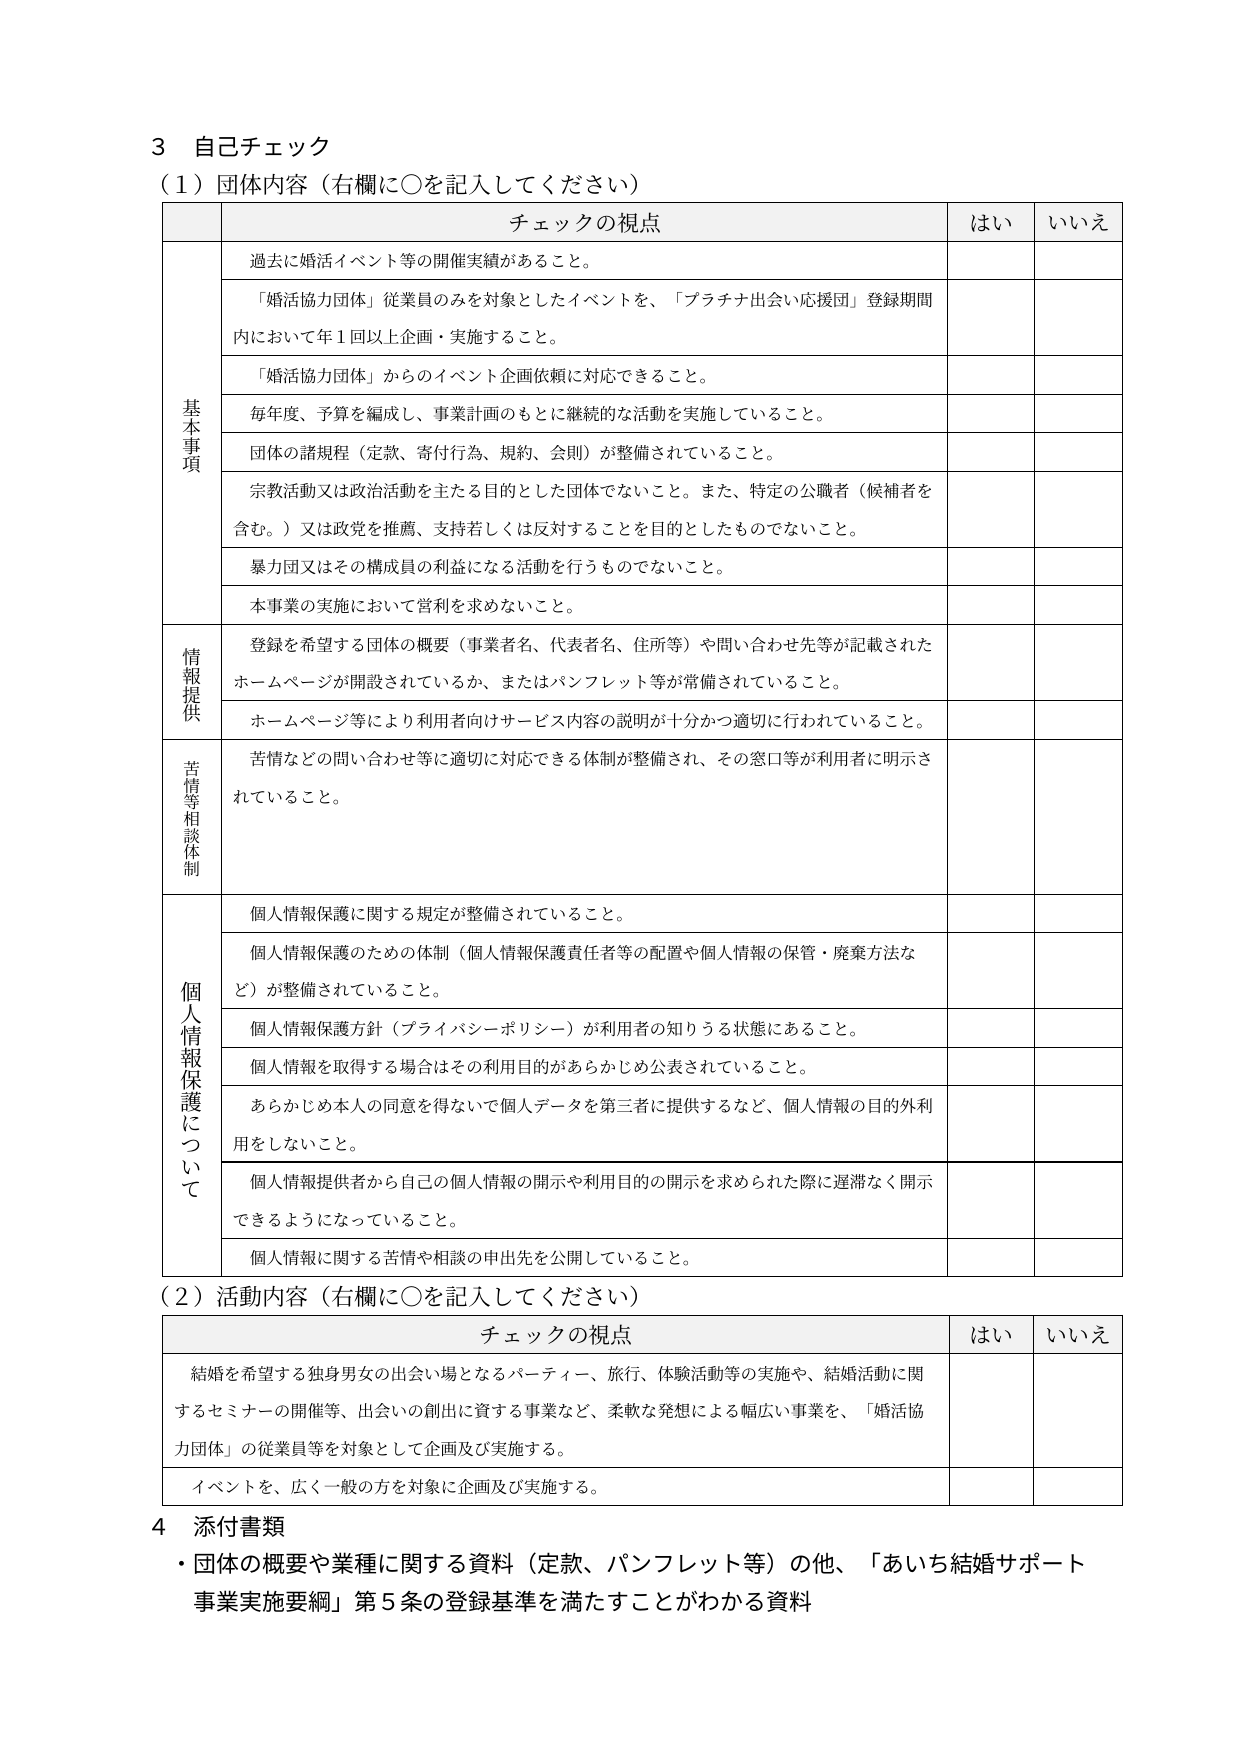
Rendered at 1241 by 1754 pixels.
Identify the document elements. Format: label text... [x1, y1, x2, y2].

table_cell [948, 1048, 1034, 1085]
text ４ 添付書類 [148, 1506, 1092, 1544]
table_cell [1034, 1468, 1122, 1505]
table_header [163, 203, 221, 241]
table_cell [1034, 1354, 1122, 1467]
table_cell [1035, 1086, 1122, 1161]
table_cell [948, 280, 1034, 355]
table_cell [1035, 472, 1122, 547]
table_cell 個人情報提供者から自己の個人情報の開示や利用目的の開示を求められた際に遅滞なく開示できるようになっていること。 [222, 1163, 947, 1237]
table_cell [948, 395, 1034, 432]
table_cell 「婚活協力団体」からのイベント企画依頼に対応できること。 [222, 356, 947, 394]
table_cell [950, 1354, 1033, 1467]
table_cell 個人情報を取得する場合はその利用目的があらかじめ公表されていること。 [222, 1048, 947, 1085]
table_cell [948, 701, 1034, 738]
table_cell [1035, 433, 1122, 471]
table_cell [948, 1239, 1034, 1276]
table_cell 情報提供 [163, 625, 221, 738]
table_cell [1035, 548, 1122, 585]
table_cell [948, 548, 1034, 585]
table_cell [1035, 395, 1122, 432]
table_cell [950, 1468, 1033, 1505]
table_cell [948, 586, 1034, 624]
table_cell イベントを、広く一般の方を対象に企画及び実施する。 [163, 1468, 949, 1505]
table_header チェックの視点 [222, 203, 947, 241]
table_cell [948, 472, 1034, 547]
table_cell 宗教活動又は政治活動を主たる目的とした団体でないこと。また、特定の公職者（候補者を含む。）又は政党を推薦、支持若しくは反対することを目的としたものでないこと。 [222, 472, 947, 547]
table_cell [1035, 1163, 1122, 1237]
table_header いいえ [1035, 203, 1122, 241]
table_cell 個人情報保護に関する規定が整備されていること。 [222, 895, 947, 932]
table_cell [948, 625, 1034, 700]
table_header はい [948, 203, 1034, 241]
table_header はい [950, 1316, 1033, 1353]
table_cell 個人情報保護のための体制（個人情報保護責任者等の配置や個人情報の保管・廃棄方法など）が整備されていること。 [222, 933, 947, 1008]
table_cell [948, 1086, 1034, 1161]
table_cell [1035, 1048, 1122, 1085]
table_cell [948, 1009, 1034, 1047]
table_cell [948, 433, 1034, 471]
table_cell あらかじめ本人の同意を得ないで個人データを第三者に提供するなど、個人情報の目的外利用をしないこと。 [222, 1086, 947, 1161]
table_cell [1035, 701, 1122, 738]
text ３ 自己チェック [148, 127, 1092, 164]
table_cell ホームページ等により利用者向けサービス内容の説明が十分かつ適切に行われていること。 [222, 701, 947, 738]
table_header チェックの視点 [163, 1316, 949, 1353]
table_cell 個人情報保護方針（プライバシーポリシー）が利用者の知りうる状態にあること。 [222, 1009, 947, 1047]
table_cell [1035, 356, 1122, 394]
table_cell 個人情報保護について [163, 895, 221, 1276]
table_cell [948, 356, 1034, 394]
table_cell [1035, 586, 1122, 624]
text ・団体の概要や業種に関する資料（定款、パンフレット等）の他、「あいち結婚サポート事業実施要綱」第５条の登録基準を満たすことがわかる資料 [148, 1544, 1092, 1619]
table_cell [1035, 242, 1122, 279]
table_cell [948, 242, 1034, 279]
table_cell [948, 933, 1034, 1008]
table_cell 基本事項 [163, 242, 221, 624]
table_cell [948, 740, 1034, 894]
table_cell 苦情等相談体制 [163, 740, 221, 894]
text （２）活動内容（右欄に○を記入してください） [148, 1277, 1092, 1314]
table_cell [1035, 933, 1122, 1008]
table_cell 毎年度、予算を編成し、事業計画のもとに継続的な活動を実施していること。 [222, 395, 947, 432]
table_cell 本事業の実施において営利を求めないこと。 [222, 586, 947, 624]
table_cell [1035, 1009, 1122, 1047]
text （１）団体内容（右欄に○を記入してください） [148, 164, 1092, 202]
table_cell [948, 895, 1034, 932]
table_cell [1035, 1239, 1122, 1276]
table_cell 「婚活協力団体」従業員のみを対象としたイベントを、「プラチナ出会い応援団」登録期間内において年１回以上企画・実施すること。 [222, 280, 947, 355]
table_cell 個人情報に関する苦情や相談の申出先を公開していること。 [222, 1239, 947, 1276]
table_cell [1035, 625, 1122, 700]
table_cell [948, 1163, 1034, 1237]
table_header いいえ [1034, 1316, 1122, 1353]
table_cell [1035, 280, 1122, 355]
table_cell 結婚を希望する独身男女の出会い場となるパーティー、旅行、体験活動等の実施や、結婚活動に関するセミナーの開催等、出会いの創出に資する事業など、柔軟な発想による幅広い事業を、「婚活協力団体」の従業員等を対象として企画及び実施する。 [163, 1354, 949, 1467]
table_cell 苦情などの問い合わせ等に適切に対応できる体制が整備され、その窓口等が利用者に明示されていること。 [222, 740, 947, 894]
table_cell 登録を希望する団体の概要（事業者名、代表者名、住所等）や問い合わせ先等が記載されたホームページが開設されているか、またはパンフレット等が常備されていること。 [222, 625, 947, 700]
table_cell 団体の諸規程（定款、寄付行為、規約、会則）が整備されていること。 [222, 433, 947, 471]
table_cell [1035, 740, 1122, 894]
table_cell 暴力団又はその構成員の利益になる活動を行うものでないこと。 [222, 548, 947, 585]
table_cell 過去に婚活イベント等の開催実績があること。 [222, 242, 947, 279]
table_cell [1035, 895, 1122, 932]
